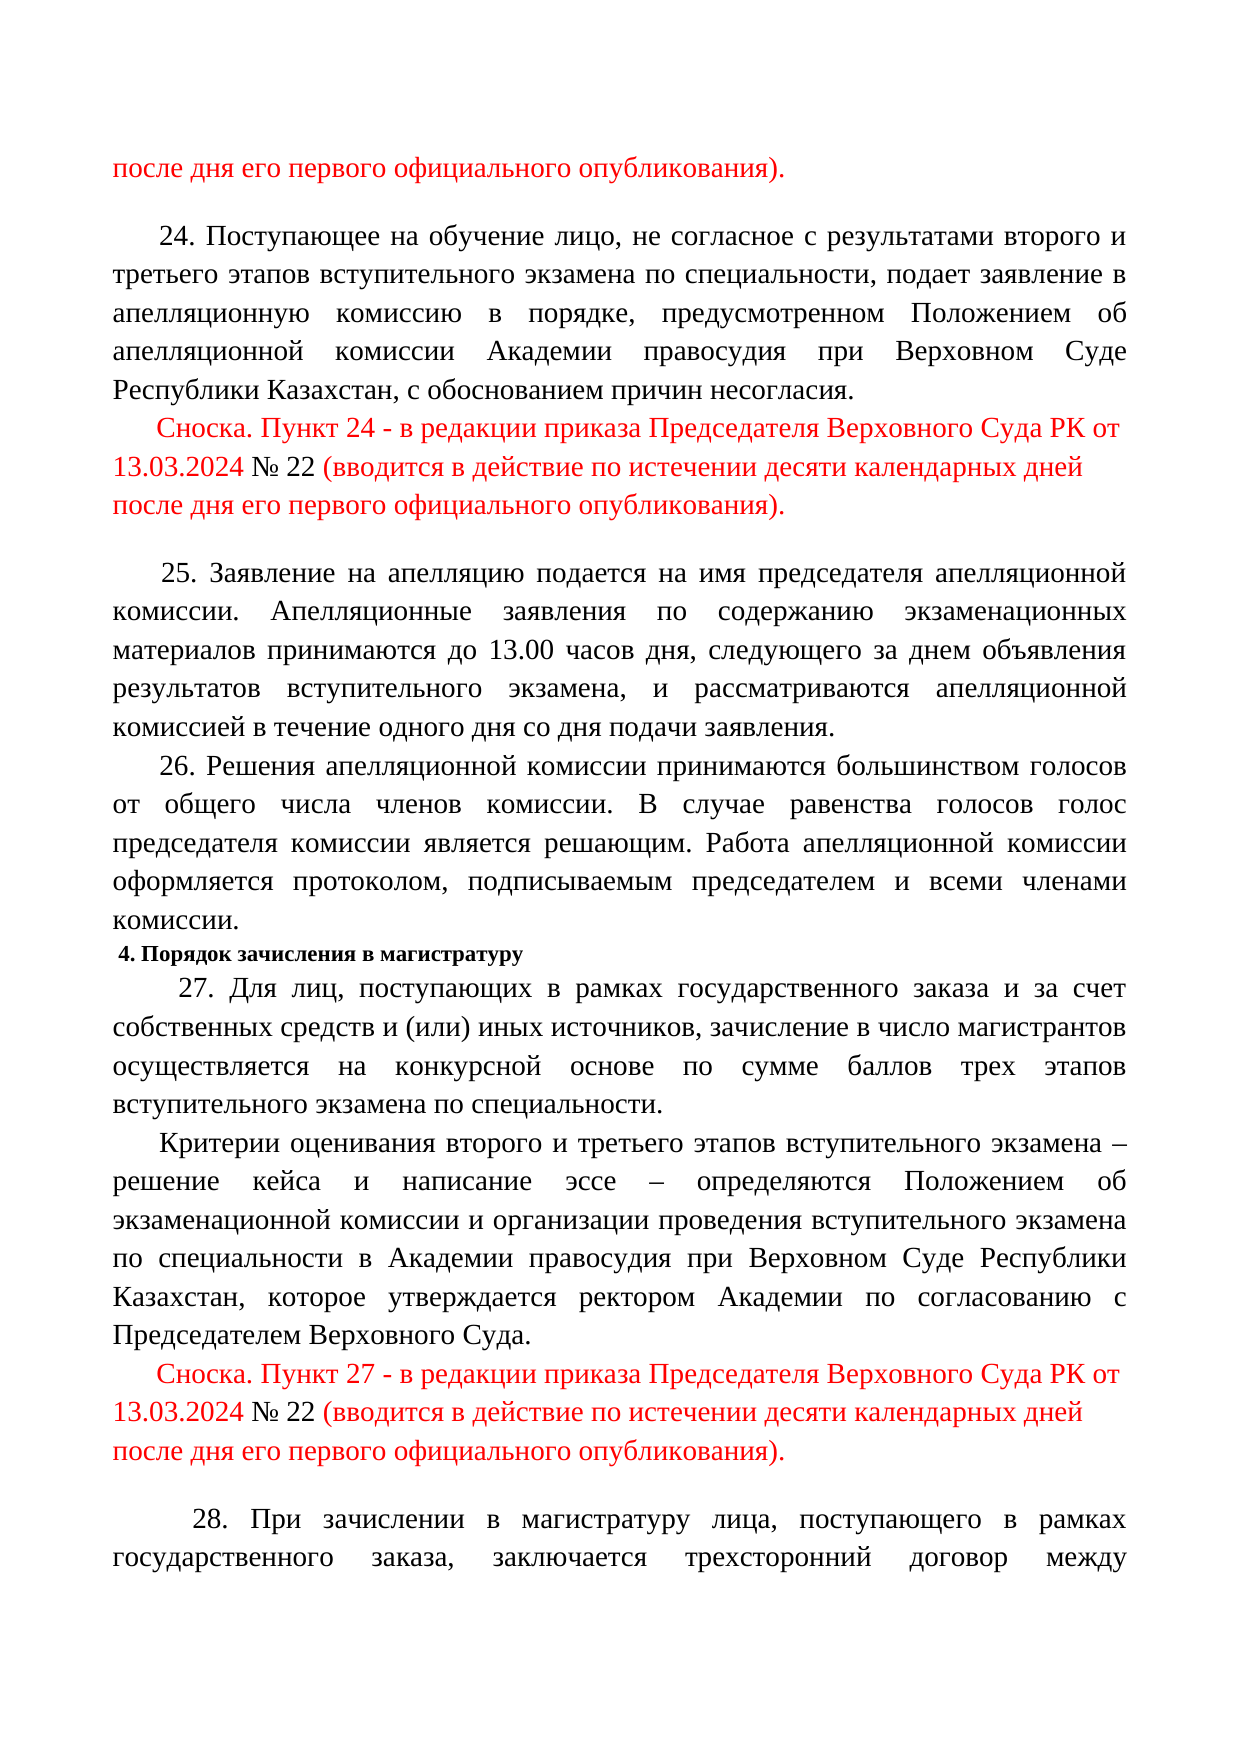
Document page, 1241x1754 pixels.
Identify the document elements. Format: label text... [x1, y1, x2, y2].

text 27. Для лиц, поступающих в рамках государственного заказа и за счет собственных средств и (или) иных источников, зачисление в число магистрантов осуществляется на конкурсной основе по сумме баллов трех этапов вступительного экзамена по специальности. [112, 971, 1128, 1120]
text Критерии оценивания второго и третьего этапов вступительного экзамена – решение кейса и написание эссе – определяются Положением об экзаменационной комиссии и организации проведения вступительного экзамена по специальности в Академии правосудия при Верховном Суде Республики Казахстан, которое утверждается ректором Академии по согласованию с Председателем Верховного Суда. [112, 1125, 1128, 1351]
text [112, 150, 1128, 214]
text 26. Решения апелляционной комиссии принимаются большинством голосов от общего числа членов комиссии. В случае равенства голосов голос председателя комиссии является решающим. Работа апелляционной комиссии оформляется протоколом, подписываемым председателем и всеми членами комиссии. [112, 748, 1128, 935]
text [112, 1501, 1128, 1573]
text Сноска. Пункт 24 - в редакции приказа Председателя Верховного Суда РК от 13.03.2024 № 22 (вводится в действие по истечении десяти календарных дней после дня его первого официального опубликования). [112, 410, 1128, 551]
text Сноска. Пункт 27 - в редакции приказа Председателя Верховного Суда РК от 13.03.2024 № 22 (вводится в действие по истечении десяти календарных дней после дня его первого официального опубликования). [112, 1356, 1128, 1497]
text 24. Поступающее на обучение лицо, не согласное с результатами второго и третьего этапов вступительного экзамена по специальности, подает заявление в апелляционную комиссию в порядке, предусмотренном Положением об апелляционной комиссии Академии правосудия при Верховном Суде Республики Казахстан, с обоснованием причин несогласия. [112, 218, 1128, 405]
text 25. Заявление на апелляцию подается на имя председателя апелляционной комиссии. Апелляционные заявления по содержанию экзаменационных материалов принимаются до 13.00 часов дня, следующего за днем объявления результатов вступительного экзамена, и рассматриваются апелляционной комиссией в течение одного дня со дня подачи заявления. [112, 555, 1128, 743]
text 4. Порядок зачисления в магистратуру [112, 940, 1128, 967]
